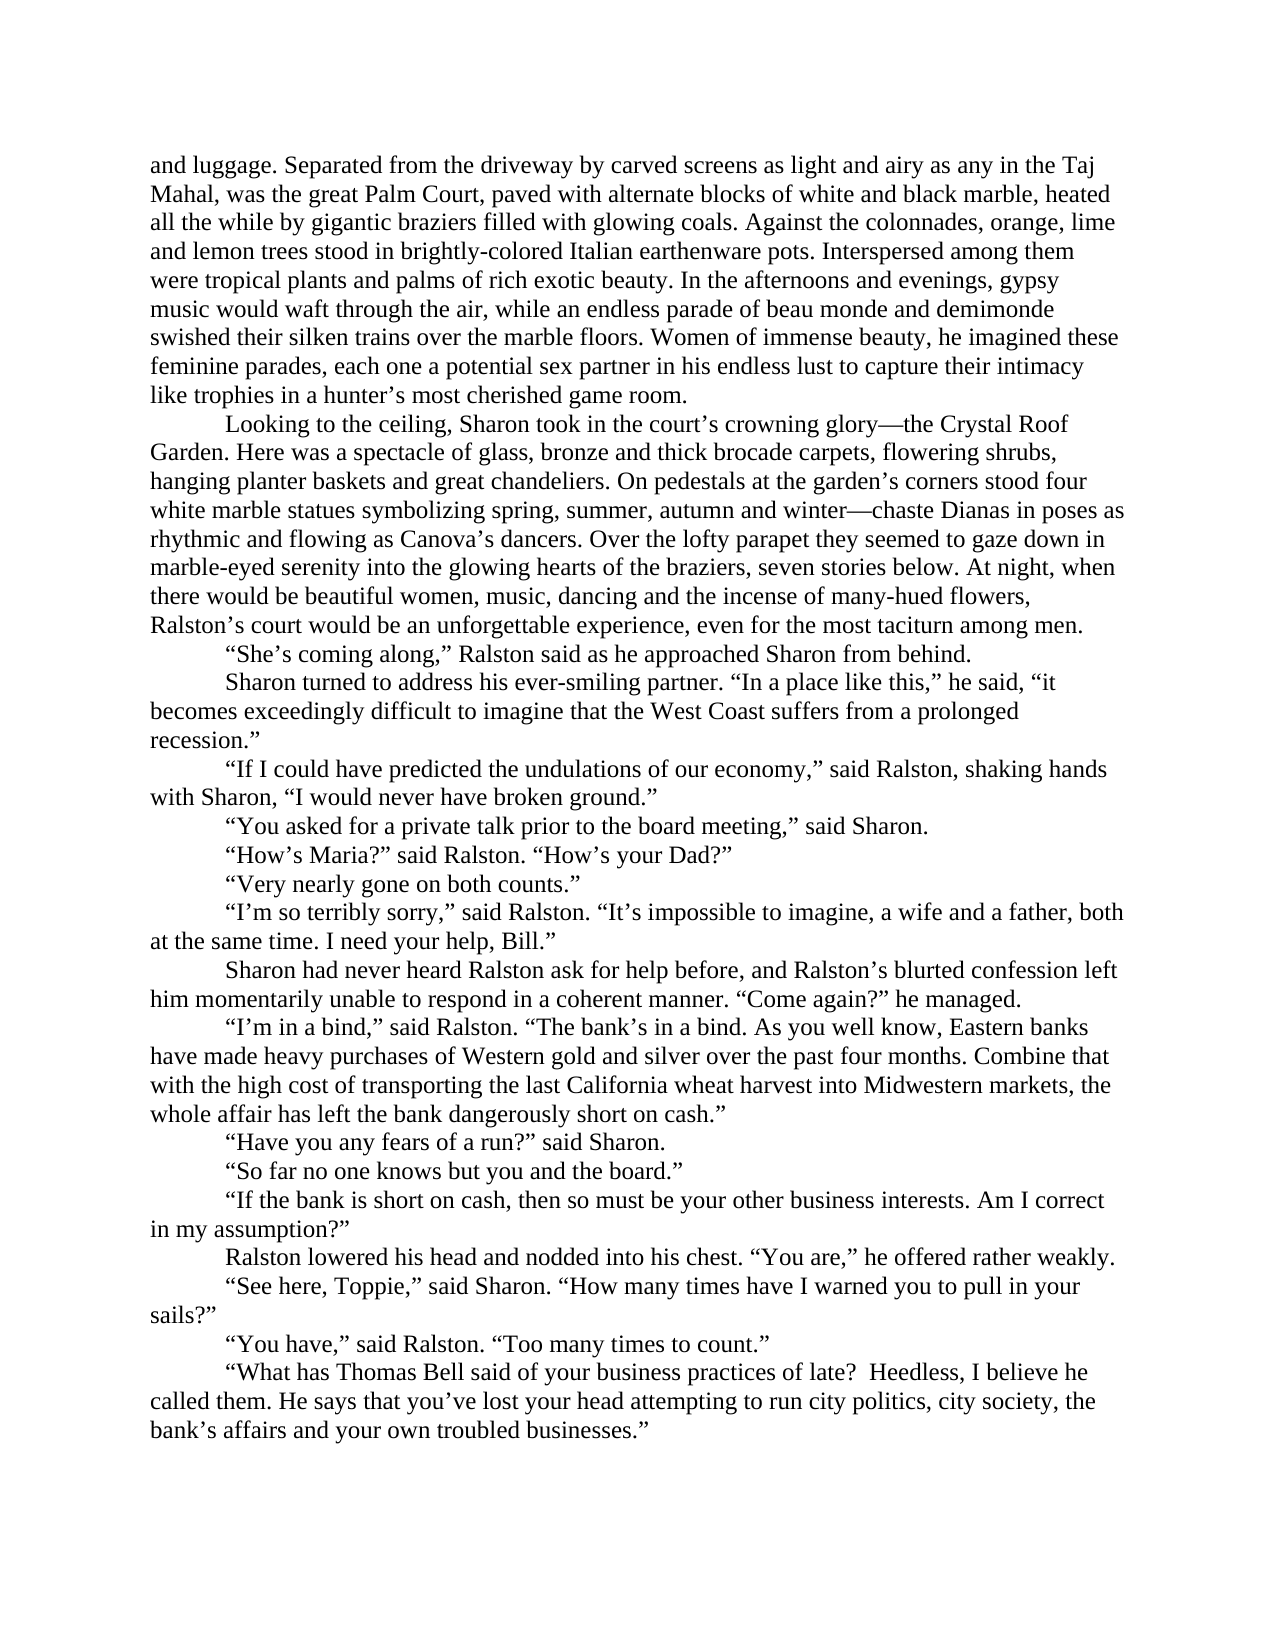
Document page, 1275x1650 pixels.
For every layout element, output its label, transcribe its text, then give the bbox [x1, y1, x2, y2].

text “How’s Maria?” said Ralston. “How’s your Dad?” [150, 840, 1125, 869]
text “If the bank is short on cash, then so must be your other business interests. Am I correct in my assumption?” [150, 1185, 1125, 1242]
text “You asked for a private talk prior to the board meeting,” said Sharon. [150, 811, 1125, 840]
text “If I could have predicted the undulations of our economy,” said Ralston, shaking hands with Sharon, “I would never have broken ground.” [150, 754, 1125, 811]
text Looking to the ceiling, Sharon took in the court’s crowning glory—the Crystal Roof Garden. Here was a spectacle of glass, bronze and thick brocade carpets, flowering shrubs, hanging planter baskets and great chandeliers. On pedestals at the garden’s corners stood four white marble statues symbolizing spring, summer, autumn and winter—chaste Dianas in poses as rhythmic and flowing as Canova’s dancers. Over the lofty parapet they seemed to gaze down in marble-eyed serenity into the glowing hearts of the braziers, seven stories below. At night, when there would be beautiful women, music, dancing and the incense of many-hued flowers, Ralston’s court would be an unforgettable experience, even for the most taciturn among men. [150, 409, 1125, 639]
text “She’s coming along,” Ralston said as he approached Sharon from behind. [150, 639, 1125, 667]
text “I’m in a bind,” said Ralston. “The bank’s in a bind. As you well know, Eastern banks have made heavy purchases of Western gold and silver over the past four months. Combine that with the high cost of transporting the last California wheat harvest into Midwestern markets, the whole affair has left the bank dangerously short on cash.” [150, 1012, 1125, 1127]
text “Very nearly gone on both counts.” [150, 869, 1125, 897]
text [150, 150, 1125, 409]
text “I’m so terribly sorry,” said Ralston. “It’s impossible to imagine, a wife and a father, both at the same time. I need your help, Bill.” [150, 897, 1125, 955]
text “So far no one knows but you and the board.” [150, 1156, 1125, 1185]
text Sharon turned to address his ever-smiling partner. “In a place like this,” he said, “it becomes exceedingly difficult to imagine that the West Coast suffers from a prolonged recession.” [150, 667, 1125, 754]
text “You have,” said Ralston. “Too many times to count.” [150, 1329, 1125, 1357]
text Sharon had never heard Ralston ask for help before, and Ralston’s blurted confession left him momentarily unable to respond in a coherent manner. “Come again?” he managed. [150, 955, 1125, 1012]
text “See here, Toppie,” said Sharon. “How many times have I warned you to pull in your sails?” [150, 1271, 1125, 1329]
text “Have you any fears of a run?” said Sharon. [150, 1127, 1125, 1156]
text “What has Thomas Bell said of your business practices of late? Heedless, I believe he called them. He says that you’ve lost your head attempting to run city politics, city society, the bank’s affairs and your own troubled businesses.” [150, 1357, 1125, 1444]
text Ralston lowered his head and nodded into his chest. “You are,” he offered rather weakly. [150, 1242, 1125, 1271]
